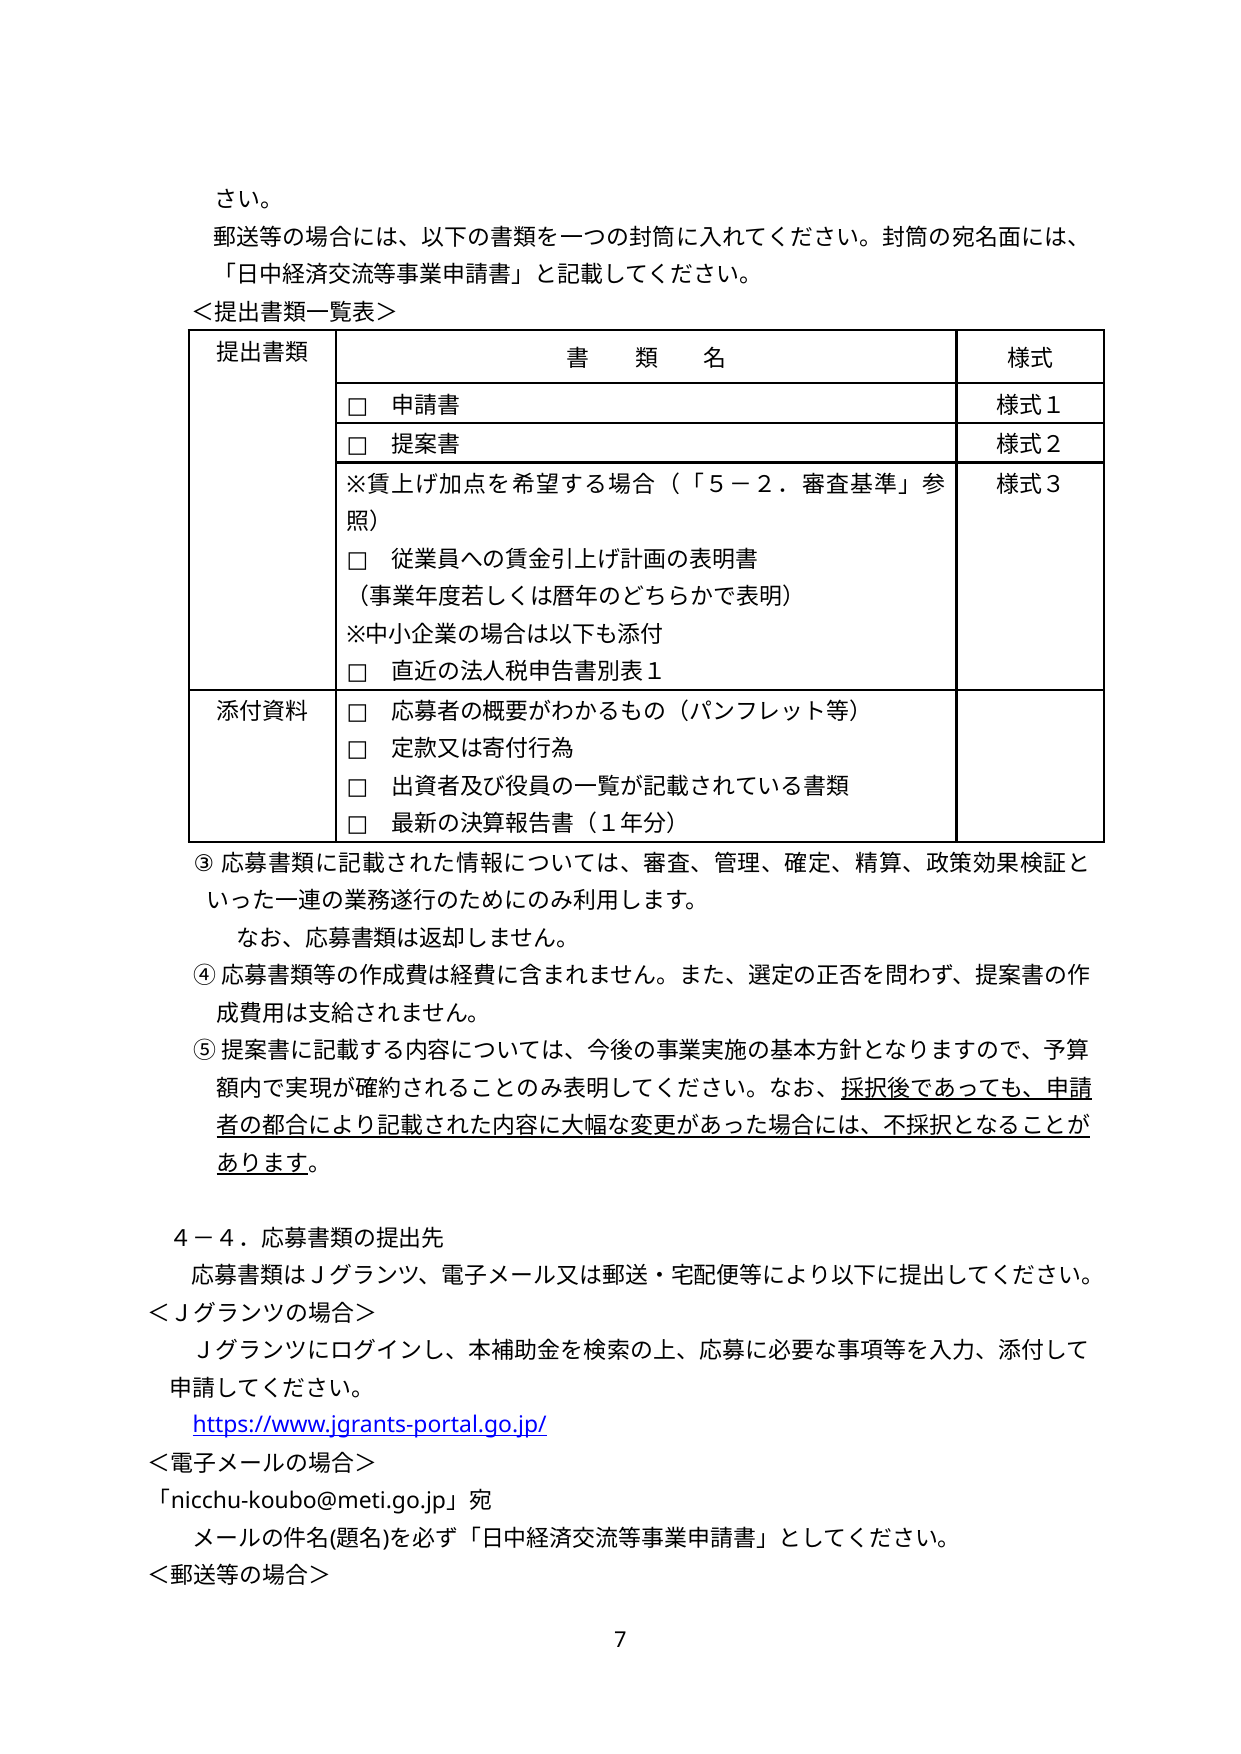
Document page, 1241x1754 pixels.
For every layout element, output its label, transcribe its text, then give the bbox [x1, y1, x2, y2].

text ＜提出書類一覧表＞ [191, 292, 1092, 329]
table_cell 添付資料 [190, 691, 335, 841]
table_header 提出書類 [190, 331, 335, 688]
table_cell [958, 691, 1103, 841]
text 郵送等の場合には、以下の書類を一つの封筒に入れてください。封筒の宛名面には、「日中経済交流等事業申請書」と記載してください。 [213, 217, 1092, 292]
text ４－４．応募書類の提出先 [169, 1218, 1092, 1255]
table_cell 様式３ [958, 464, 1103, 688]
text ＜Ｊグランツの場合＞ [148, 1293, 1092, 1330]
text 「nicchu-koubo@meti.go.jp」宛 [148, 1480, 1092, 1518]
table_header 様式 [958, 331, 1103, 382]
text ＜郵送等の場合＞ [148, 1555, 1092, 1593]
text ④ 応募書類等の作成費は経費に含まれません。また、選定の正否を問わず、提案書の作成費用は支給されません。 [148, 955, 1092, 1030]
table_cell 様式２ [958, 424, 1103, 461]
table_cell ※賃上げ加点を希望する場合（「５－２．審査基準」参照） □ 従業員への賃金引上げ計画の表明書 （事業年度若しくは暦年のどちらかで表明） ※中小企業の場合は以下も添付 □ 直近の法人税申告書別表１ [337, 464, 955, 688]
text ⑤ 提案書に記載する内容については、今後の事業実施の基本方針となりますので、予算額内で実現が確約されることのみ表明してください。なお、採択後であっても、申請者の都合により記載された内容に大幅な変更があった場合には、不採択となることがあります。 [148, 1030, 1092, 1180]
table_cell □ 申請書 [337, 384, 955, 422]
table_header 書 類 名 [337, 331, 955, 382]
text 応募書類はＪグランツ、電子メール又は郵送・宅配便等により以下に提出してください。 [191, 1255, 1092, 1293]
text https://www.jgrants-portal.go.jp/ [169, 1405, 1092, 1443]
table_cell □ 提案書 [337, 424, 955, 461]
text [191, 179, 1092, 217]
text メールの件名(題名)を必ず「日中経済交流等事業申請書」としてください。 [192, 1518, 1092, 1555]
text Ｊグランツにログインし、本補助金を検索の上、応募に必要な事項等を入力、添付して申請してください。 [169, 1330, 1092, 1405]
table_cell □ 応募者の概要がわかるもの（パンフレット等） □ 定款又は寄付行為 □ 出資者及び役員の一覧が記載されている書類 □ 最新の決算報告書（１年分） [337, 691, 955, 841]
table_cell 様式１ [958, 384, 1103, 422]
text ③ 応募書類に記載された情報については、審査、管理、確定、精算、政策効果検証といった一連の業務遂行のためにのみ利用します。 [193, 843, 1092, 918]
text ＜電子メールの場合＞ [148, 1443, 1092, 1480]
text なお、応募書類は返却しません。 [213, 918, 1092, 955]
